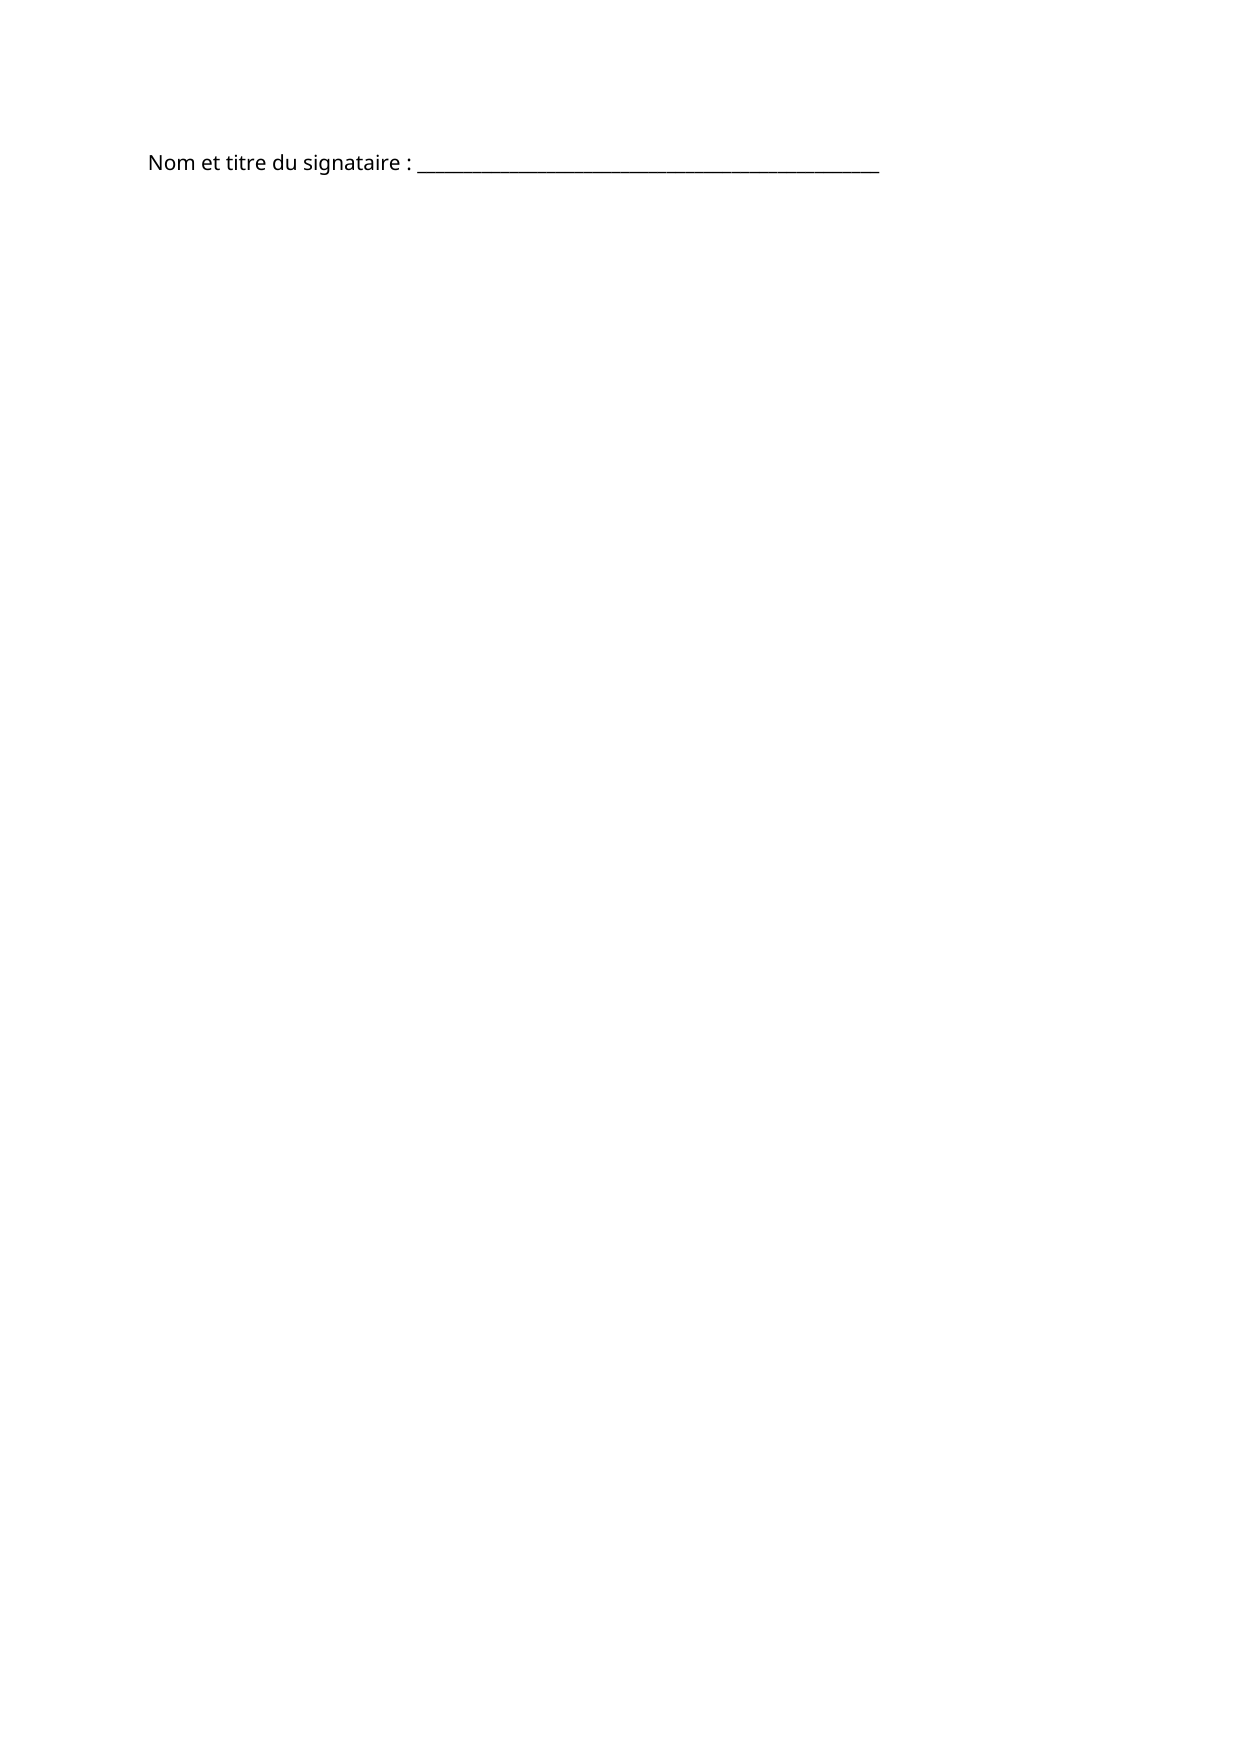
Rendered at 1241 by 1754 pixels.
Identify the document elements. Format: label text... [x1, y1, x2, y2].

text Nom et titre du signataire : __________________________________________________ [148, 148, 1093, 176]
